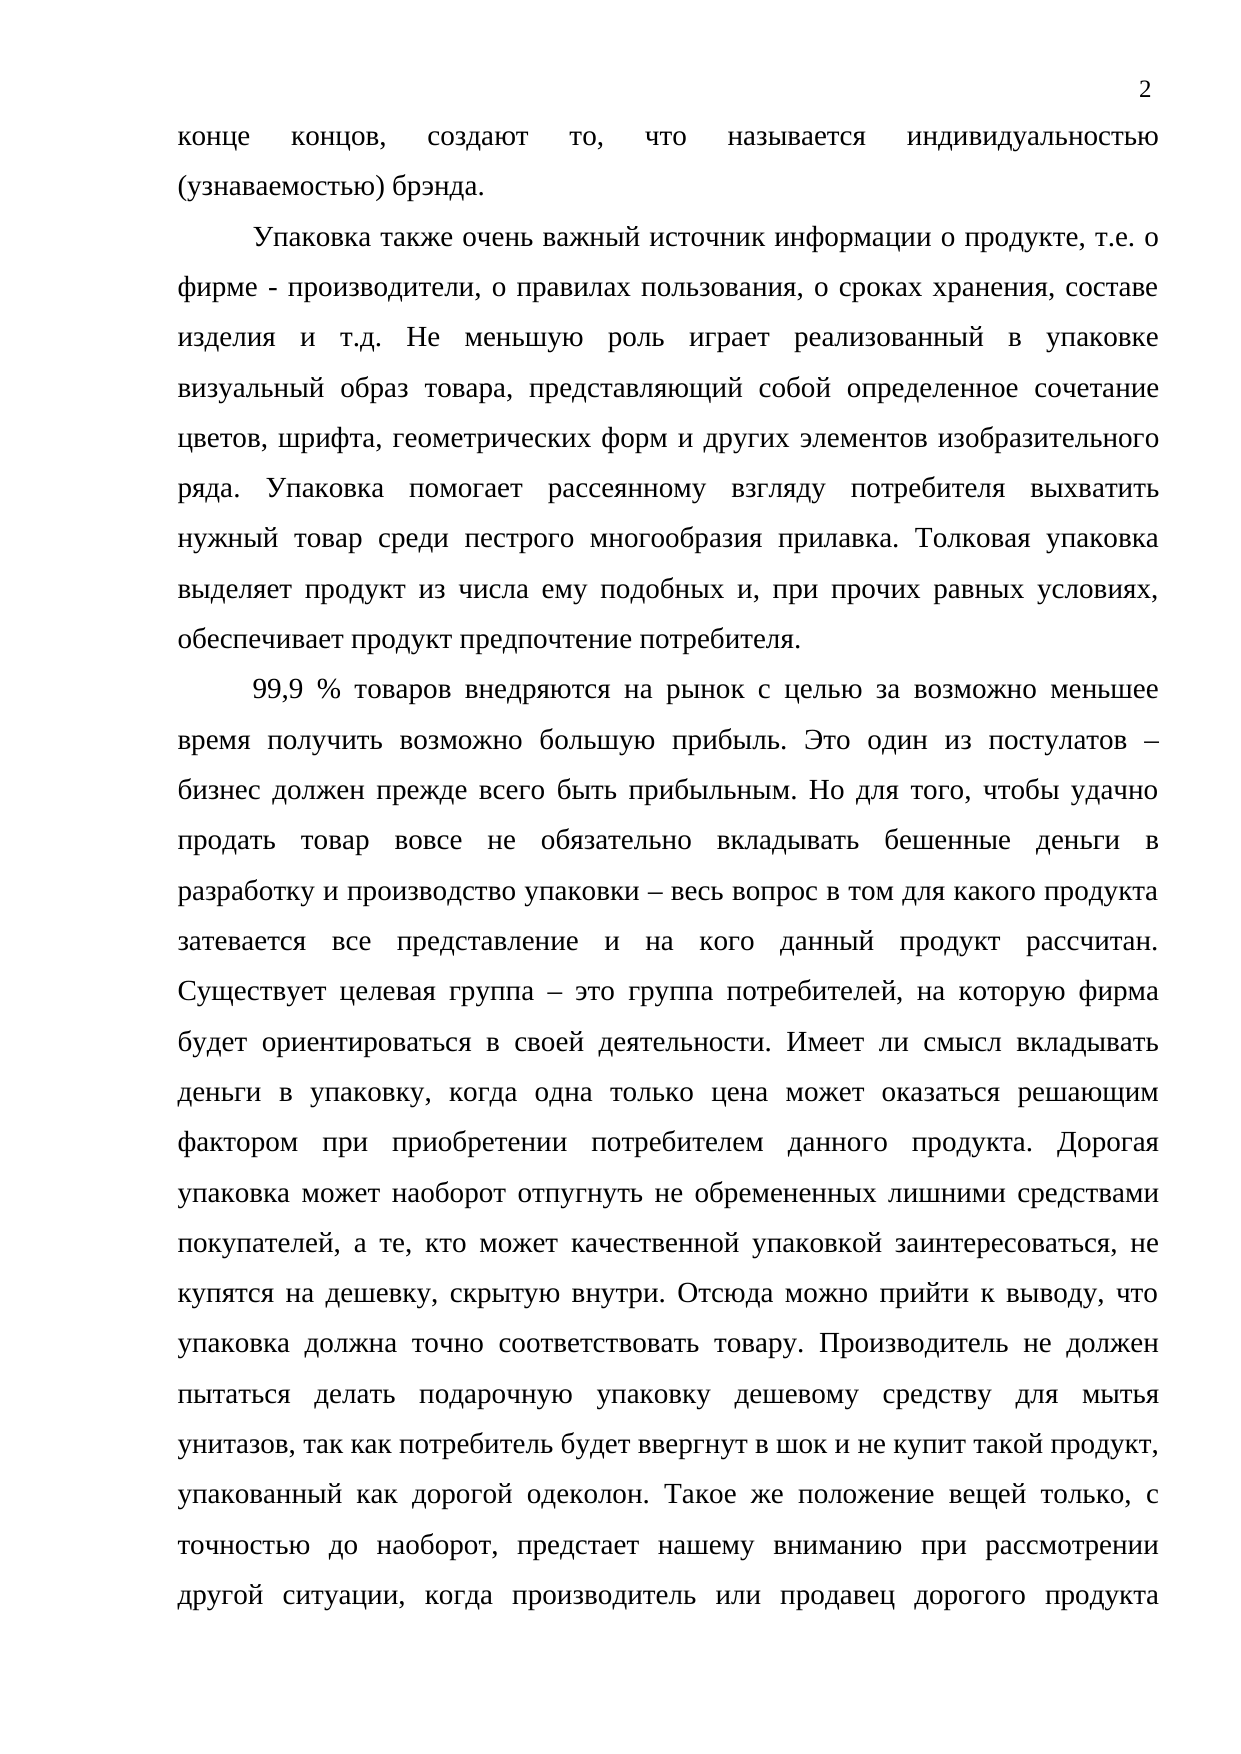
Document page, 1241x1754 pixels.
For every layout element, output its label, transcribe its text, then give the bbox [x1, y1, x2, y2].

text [177, 672, 1160, 1611]
text Упаковка также очень важный источник информации о продукте, т.е. о фирме - производители, о правилах пользования, о сроках хранения, составе изделия и т.д. Не меньшую роль играет реализованный в упаковке визуальный образ товара, представляющий собой определенное сочетание цветов, шрифта, геометрических форм и других элементов изобразительного ряда. Упаковка помогает рассеянному взгляду потребителя выхватить нужный товар среди пестрого многообразия прилавка. Толковая упаковка выделяет продукт из числа ему подобных и, при прочих равных условиях, обеспечивает продукт предпочтение потребителя. [177, 219, 1160, 655]
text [177, 118, 1160, 202]
